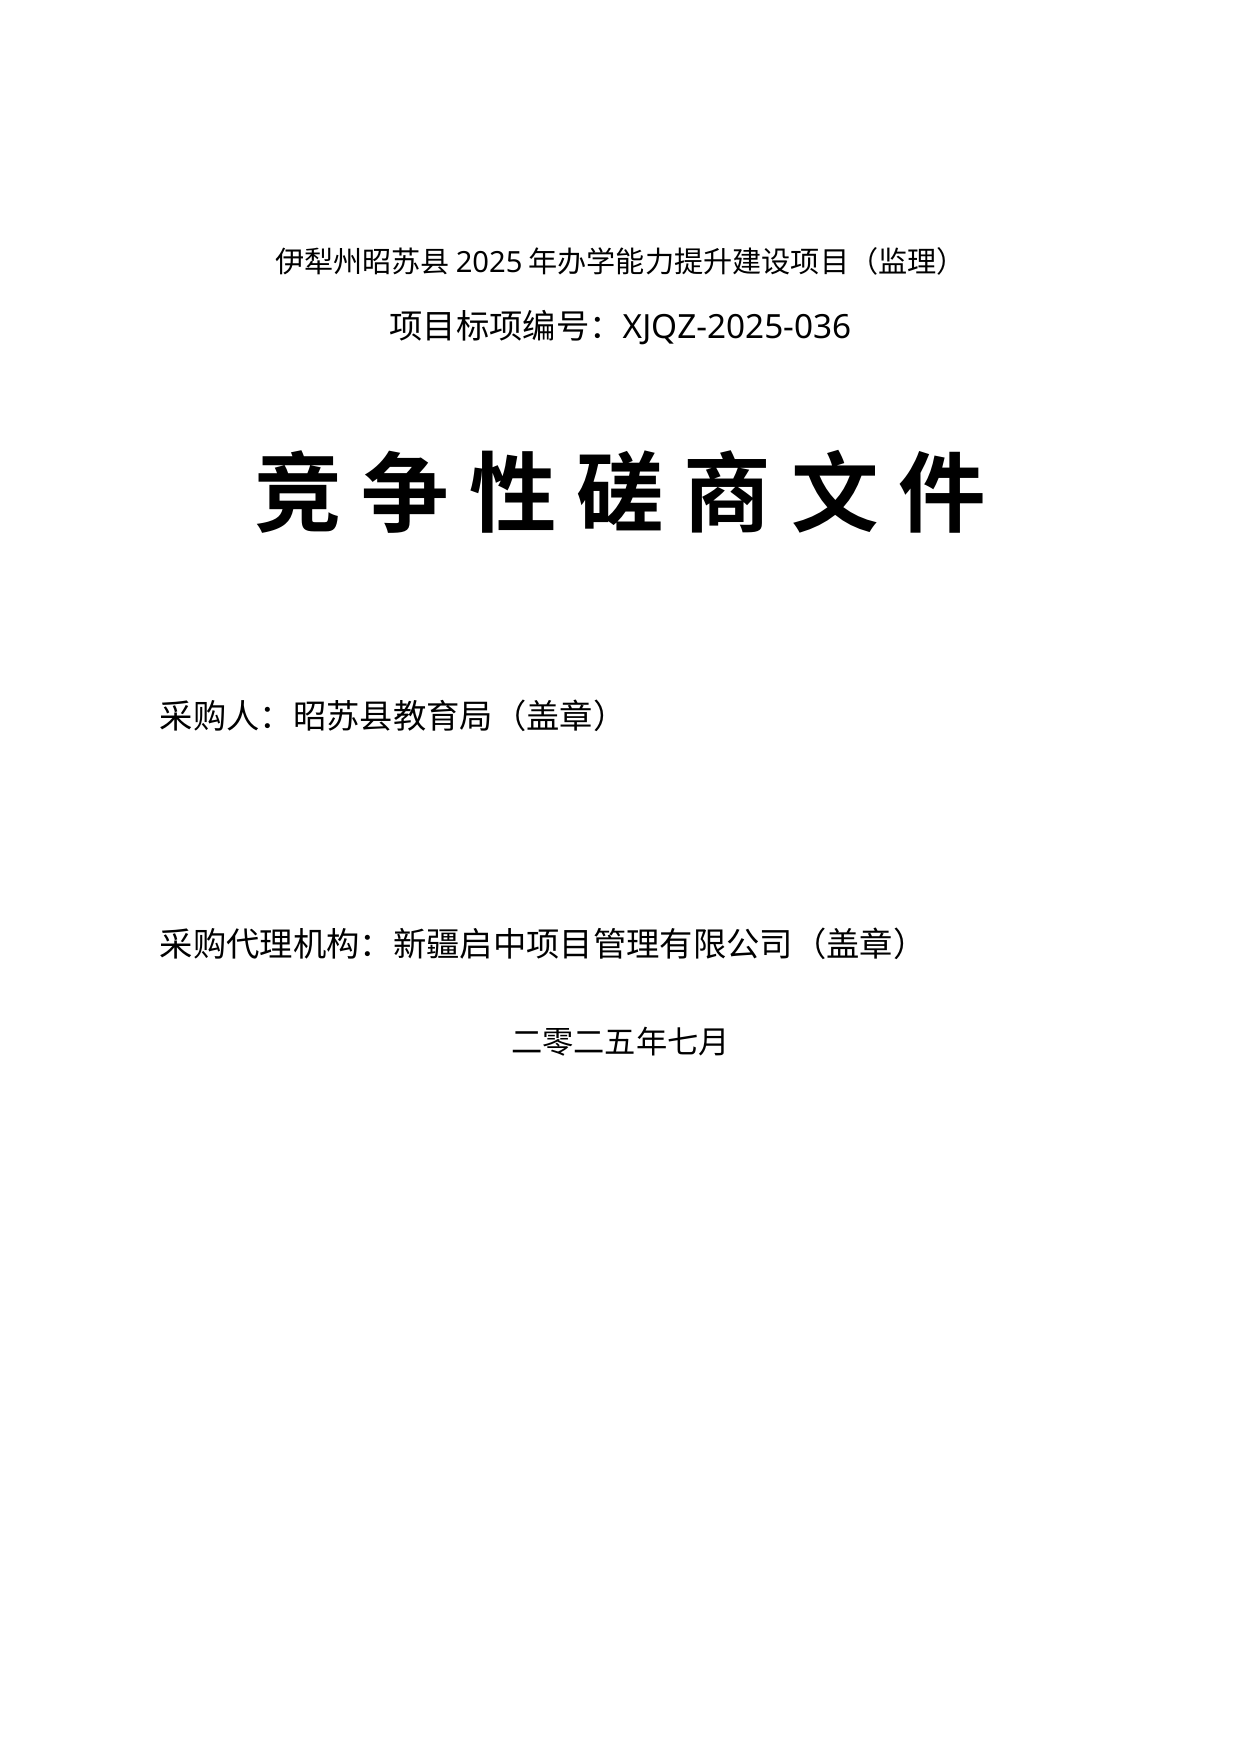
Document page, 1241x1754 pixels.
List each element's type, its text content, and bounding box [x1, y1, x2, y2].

text 采购代理机构：新疆启中项目管理有限公司（盖章） [159, 909, 1081, 974]
text 伊犁州昭苏县2025年办学能力提升建设项目（监理） [159, 227, 1081, 292]
text 项目标项编号：XJQZ-2025-036 [159, 292, 1081, 357]
text 二零二五年七月 [159, 1007, 1081, 1072]
text 竞 争 性 磋 商 文 件 [159, 422, 1081, 552]
text 采购人：昭苏县教育局（盖章） [159, 682, 1081, 747]
